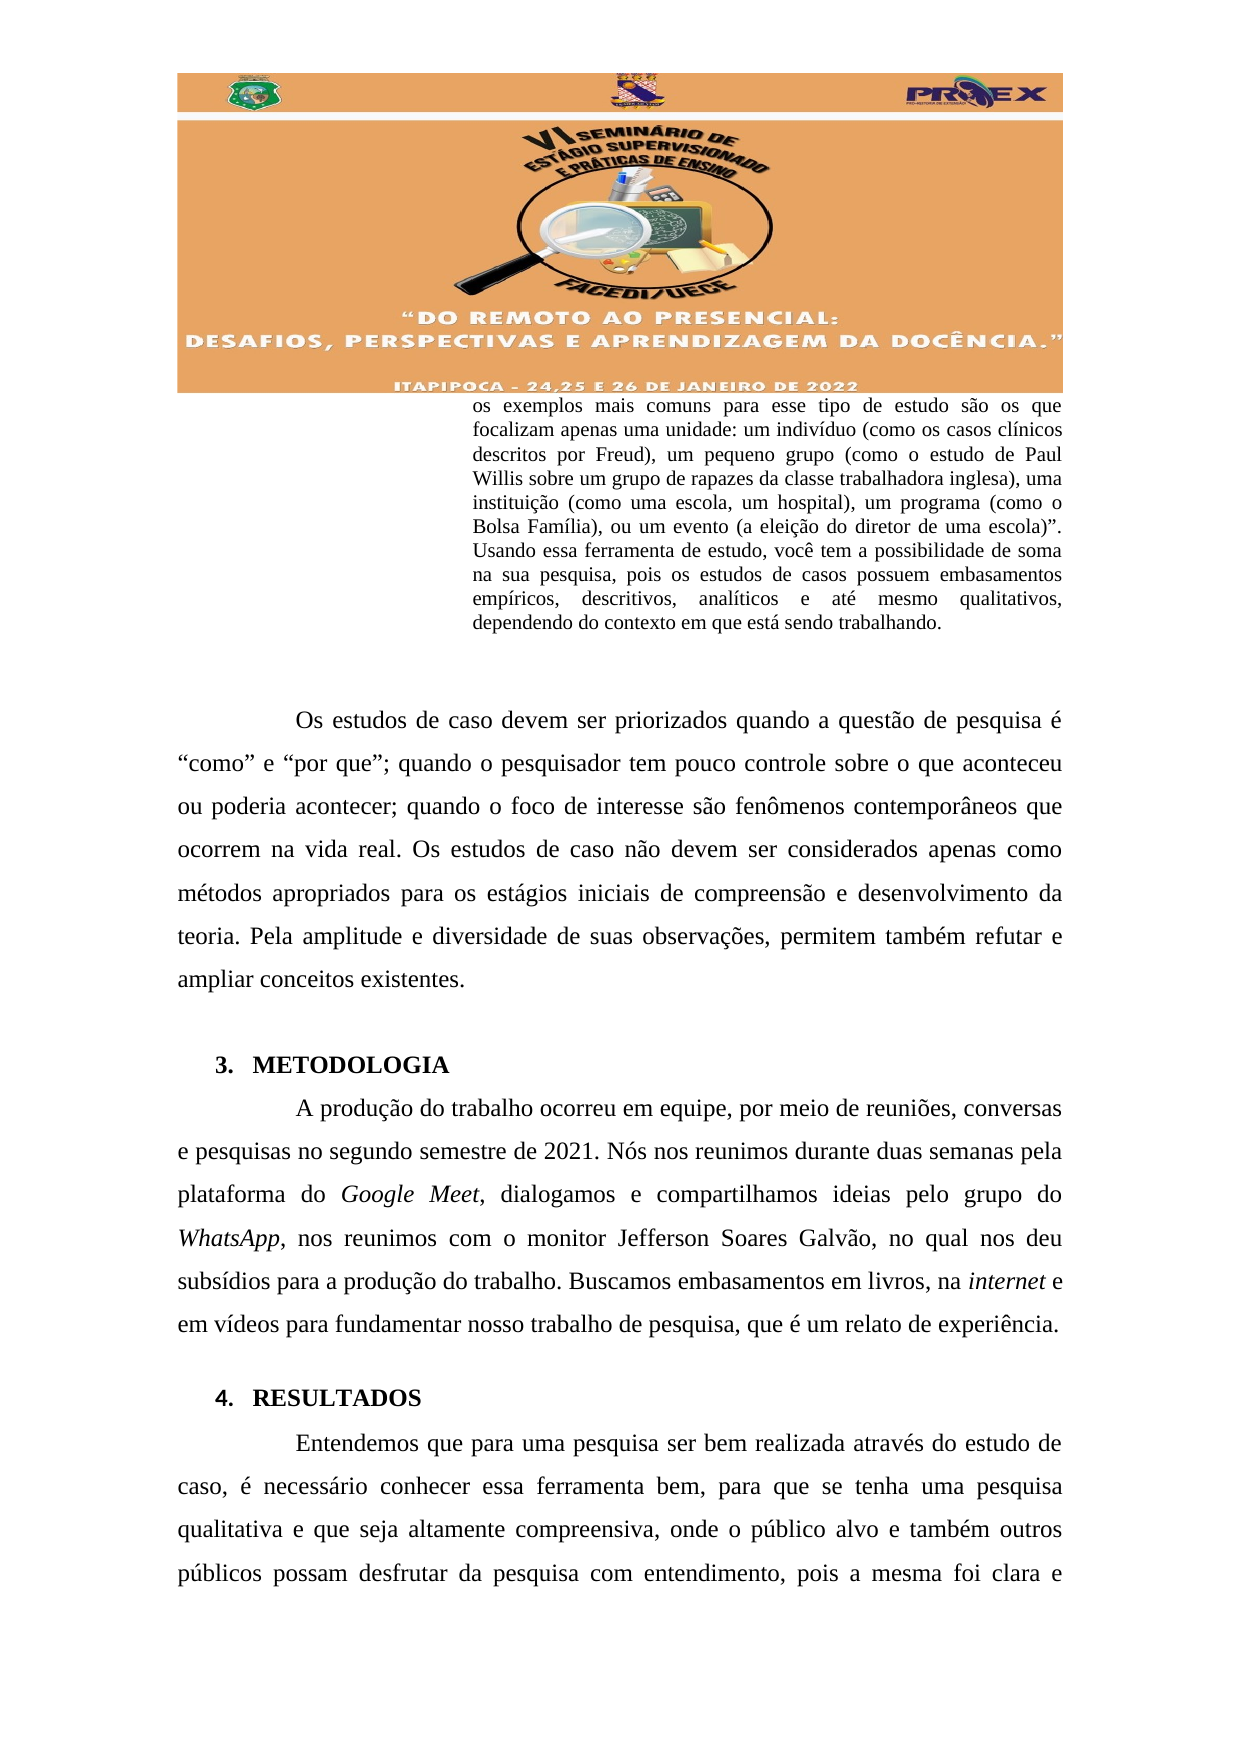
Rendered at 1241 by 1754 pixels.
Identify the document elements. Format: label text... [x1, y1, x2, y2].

list os exemplos mais comuns para esse tipo de estudo são os que focalizam apenas uma unidade: um indivíduo (como os casos clínicos descritos por Freud), um pequeno grupo (como o estudo de Paul Willis sobre um grupo de rapazes da classe trabalhadora inglesa), uma instituição (como uma escola, um hospital), um programa (como o Bolsa Família), ou um evento (a eleição do diretor de uma escola)”. Usando essa ferramenta de estudo, você tem a possibilidade de soma na sua pesquisa, pois os estudos de casos possuem embasamentos empíricos, descritivos, analíticos e até mesmo qualitativos, dependendo do contexto em que está sendo trabalhando. [472, 394, 1063, 634]
list A produção do trabalho ocorreu em equipe, por meio de reuniões, conversas e pesquisas no segundo semestre de 2021. Nós nos reunimos durante duas semanas pela plataforma do Google Meet, dialogamos e compartilhamos ideias pelo grupo do WhatsApp, nos reunimos com o monitor Jefferson Soares Galvão, no qual nos deu subsídios para a produção do trabalho. Buscamos embasamentos em livros, na internet e em vídeos para fundamentar nosso trabalho de pesquisa, que é um relato de experiência. [177, 1093, 1063, 1338]
list METODOLOGIA [215, 1050, 1063, 1079]
list Os estudos de caso devem ser priorizados quando a questão de pesquisa é “como” e “por que”; quando o pesquisador tem pouco controle sobre o que aconteceu ou poderia acontecer; quando o foco de interesse são fenômenos contemporâneos que ocorrem na vida real. Os estudos de caso não devem ser considerados apenas como métodos apropriados para os estágios iniciais de compreensão e desenvolvimento da teoria. Pela amplitude e diversidade de suas observações, permitem também refutar e ampliar conceitos existentes. [177, 705, 1063, 993]
picture [177, 73, 1063, 394]
list RESULTADOS [215, 1382, 1063, 1413]
